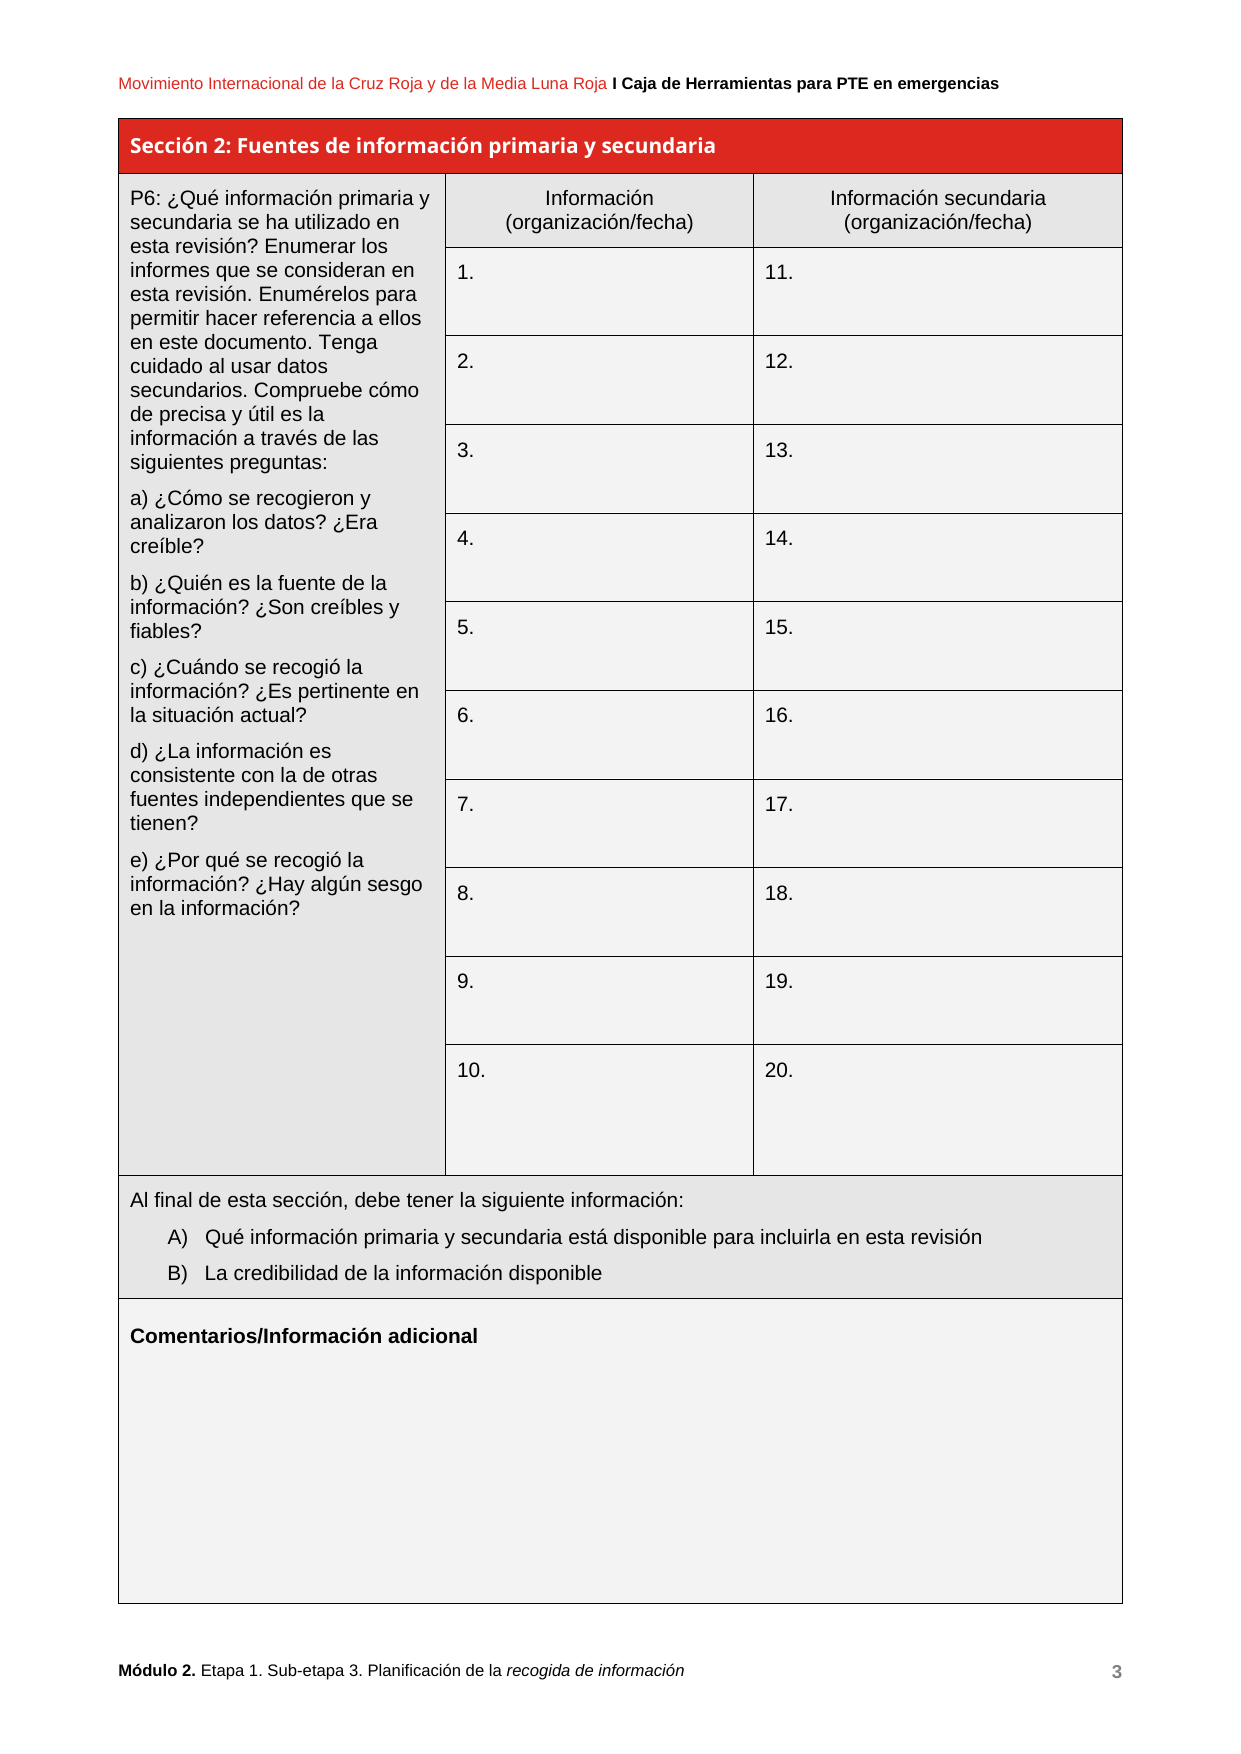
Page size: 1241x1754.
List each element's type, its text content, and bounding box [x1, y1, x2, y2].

table_cell 7. [446, 780, 753, 867]
table_cell 1. [446, 248, 753, 335]
table_cell 10. [446, 1045, 753, 1175]
table_cell Información secundaria (organización/fecha) [754, 174, 1122, 247]
table_cell 16. [754, 691, 1122, 778]
table_cell 13. [754, 425, 1122, 512]
table_cell 9. [446, 957, 753, 1044]
table_cell 19. [754, 957, 1122, 1044]
table_cell 17. [754, 780, 1122, 867]
table_cell 3. [446, 425, 753, 512]
table_cell 20. [754, 1045, 1122, 1175]
table_cell Información (organización/fecha) [446, 174, 753, 247]
table_cell 5. [446, 602, 753, 690]
table_cell P6: ¿Qué información primaria y secundaria se ha utilizado en esta revisión? Enumerar los informes que se consideran en esta revisión. Enumérelos para permitir hacer referencia a ellos en este documento. Tenga cuidado al usar datos secundarios. Compruebe cómo de precisa y útil es la información a través de las siguientes preguntas: a) ¿Cómo se recogieron y analizaron los datos? ¿Era creíble? b) ¿Quién es la fuente de la información? ¿Son creíbles y fiables? c) ¿Cuándo se recogió la información? ¿Es pertinente en la situación actual? d) ¿La información es consistente con la de otras fuentes independientes que se tienen? e) ¿Por qué se recogió la información? ¿Hay algún sesgo en la información? [119, 174, 445, 1175]
table_cell 2. [446, 336, 753, 424]
table_cell 14. [754, 514, 1122, 601]
table_cell 8. [446, 868, 753, 956]
table_cell 11. [754, 248, 1122, 335]
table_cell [119, 1299, 1122, 1603]
table_cell Al final de esta sección, debe tener la siguiente información: Qué información primaria y secundaria está disponible para incluirla en esta revisión La credibilidad de la información disponible [119, 1176, 1122, 1298]
table_header Sección 2: Fuentes de información primaria y secundaria [119, 119, 1122, 173]
table_cell 12. [754, 336, 1122, 424]
table_cell 4. [446, 514, 753, 601]
table_cell 15. [754, 602, 1122, 690]
table_cell 6. [446, 691, 753, 778]
table_cell 18. [754, 868, 1122, 956]
